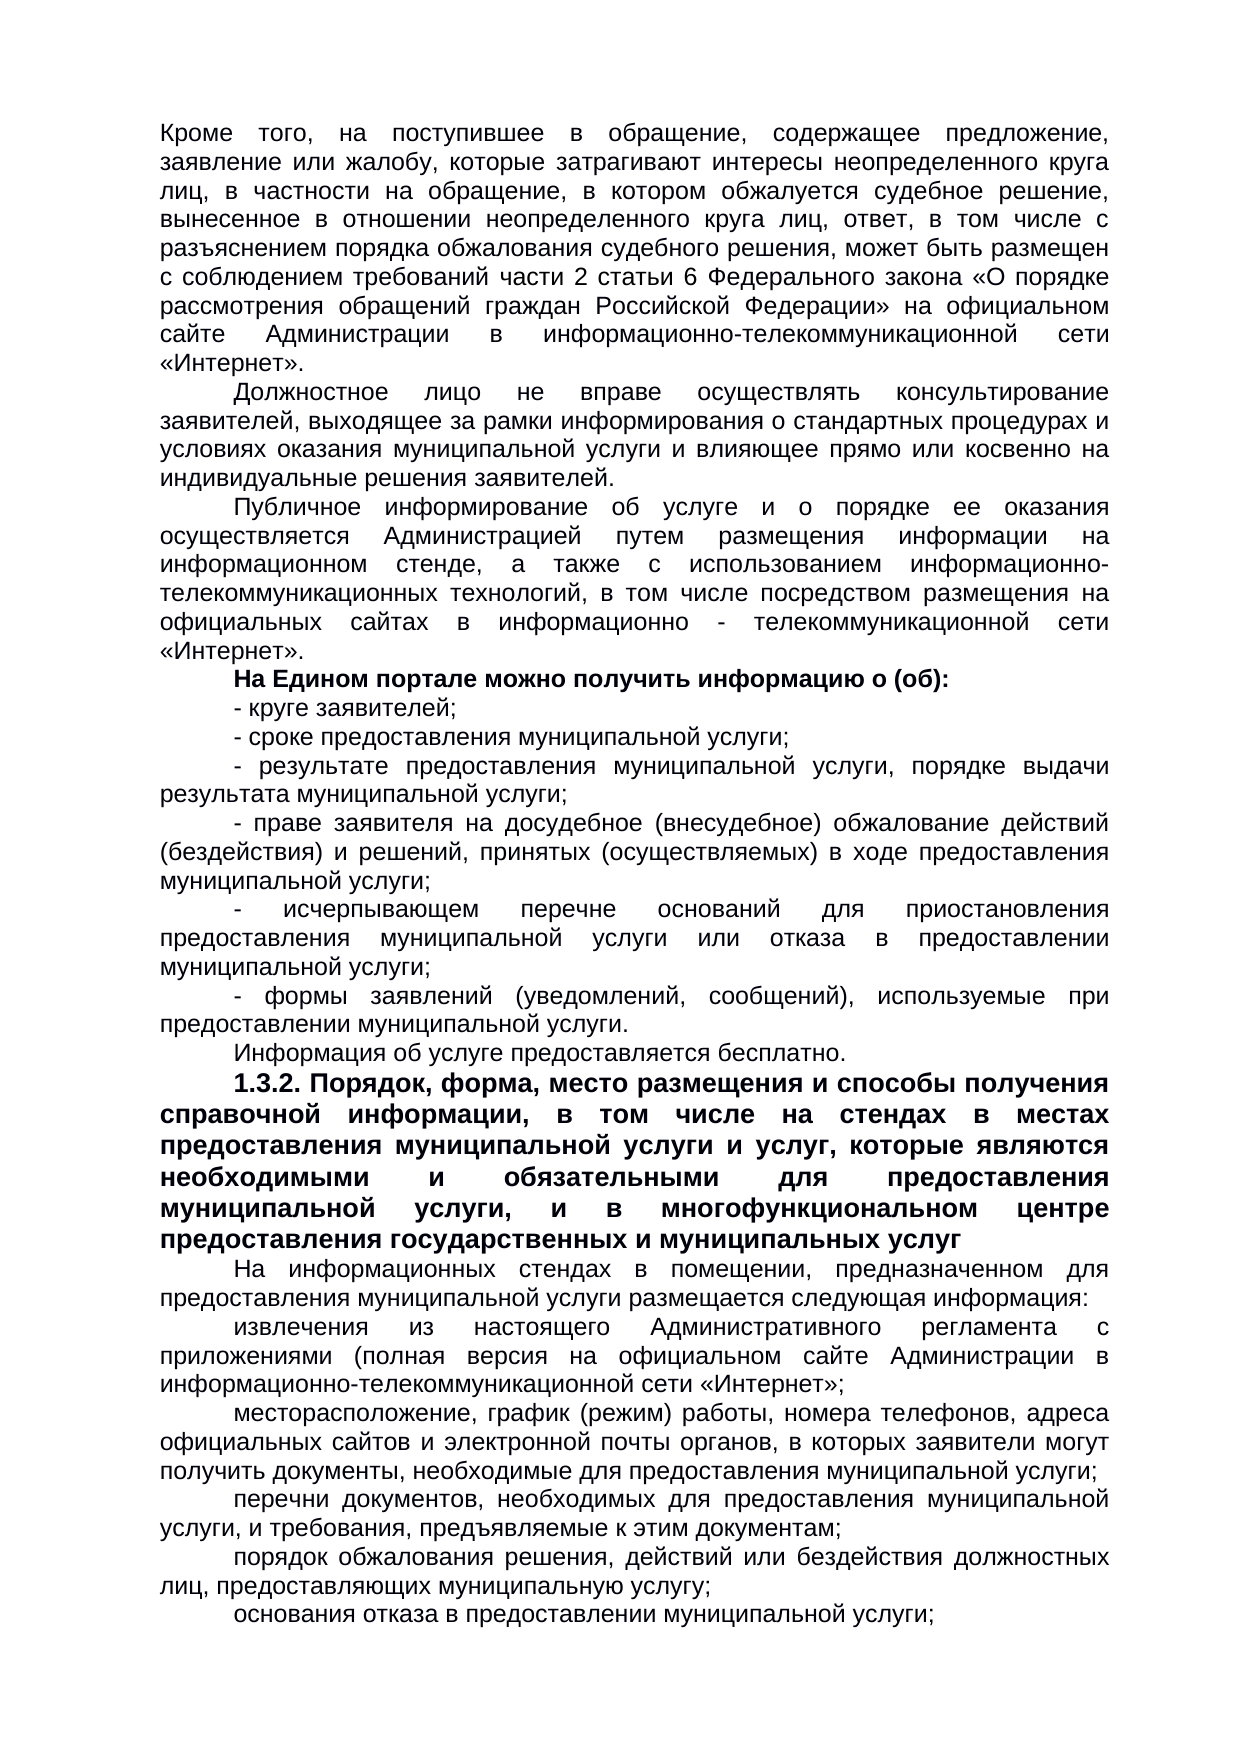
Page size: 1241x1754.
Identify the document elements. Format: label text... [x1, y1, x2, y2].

text - круге заявителей; [159, 693, 1110, 722]
text На Едином портале можно получить информацию о (об): [159, 664, 1110, 693]
text 1.3.2. Порядок, форма, место размещения и способы получения справочной информации, в том числе на стендах в местах предоставления муниципальной услуги и услуг, которые являются необходимыми и обязательными для предоставления муниципальной услуги, и в многофункциональном центре предоставления государственных и муниципальных услуг [159, 1067, 1110, 1254]
text - сроке предоставления муниципальной услуги; [159, 722, 1110, 751]
text Должностное лицо не вправе осуществлять консультирование заявителей, выходящее за рамки информирования о стандартных процедурах и условиях оказания муниципальной услуги и влияющее прямо или косвенно на индивидуальные решения заявителей. [159, 377, 1110, 492]
text - праве заявителя на досудебное (внесудебное) обжалование действий (бездействия) и решений, принятых (осуществляемых) в ходе предоставления муниципальной услуги; [159, 808, 1110, 894]
text порядок обжалования решения, действий или бездействия должностных лиц, предоставляющих муниципальную услугу; [159, 1542, 1110, 1599]
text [159, 118, 1110, 377]
text - формы заявлений (уведомлений, сообщений), используемые при предоставлении муниципальной услуги. [159, 981, 1110, 1038]
text - результате предоставления муниципальной услуги, порядке выдачи результата муниципальной услуги; [159, 751, 1110, 808]
text Информация об услуге предоставляется бесплатно. [159, 1038, 1110, 1067]
text Публичное информирование об услуге и о порядке ее оказания осуществляется Администрацией путем размещения информации на информационном стенде, а также с использованием информационно-телекоммуникационных технологий, в том числе посредством размещения на официальных сайтах в информационно - телекоммуникационной сети «Интернет». [159, 492, 1110, 664]
text - исчерпывающем перечне оснований для приостановления предоставления муниципальной услуги или отказа в предоставлении муниципальной услуги; [159, 894, 1110, 981]
text месторасположение, график (режим) работы, номера телефонов, адреса официальных сайтов и электронной почты органов, в которых заявители могут получить документы, необходимые для предоставления муниципальной услуги; [159, 1398, 1110, 1484]
text На информационных стендах в помещении, предназначенном для предоставления муниципальной услуги размещается следующая информация: [159, 1254, 1110, 1312]
text извлечения из настоящего Административного регламента с приложениями (полная версия на официальном сайте Администрации в информационно-телекоммуникационной сети «Интернет»; [159, 1312, 1110, 1398]
text перечни документов, необходимых для предоставления муниципальной услуги, и требования, предъявляемые к этим документам; [159, 1484, 1110, 1542]
text основания отказа в предоставлении муниципальной услуги; [159, 1599, 1110, 1628]
